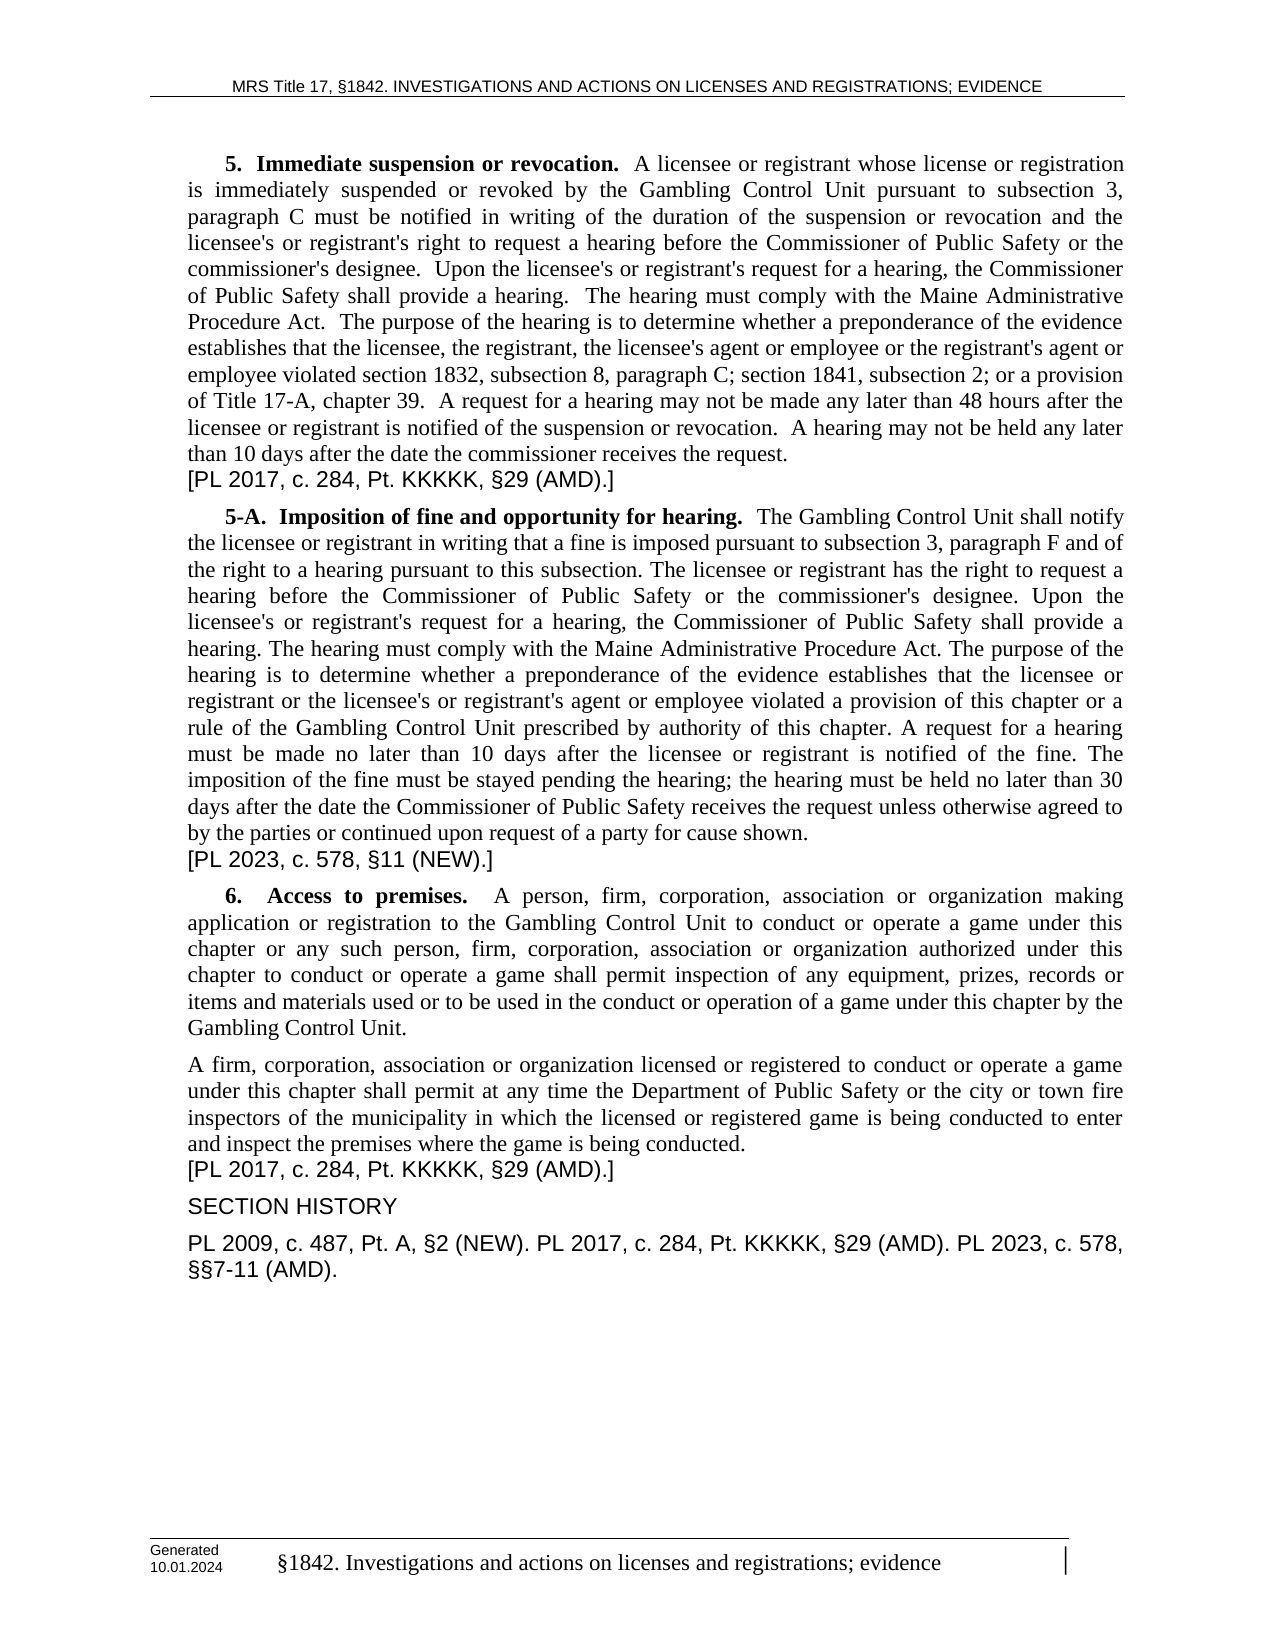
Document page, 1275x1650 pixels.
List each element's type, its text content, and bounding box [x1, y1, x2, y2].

text 5-A. Imposition of fine and opportunity for hearing. The Gambling Control Unit shall notify the licensee or registrant in writing that a fine is imposed pursuant to subsection 3, paragraph F and of the right to a hearing pursuant to this subsection. The licensee or registrant has the right to request a hearing before the Commissioner of Public Safety or the commissioner's designee. Upon the licensee's or registrant's request for a hearing, the Commissioner of Public Safety shall provide a hearing. The hearing must comply with the Maine Administrative Procedure Act. The purpose of the hearing is to determine whether a preponderance of the evidence establishes that the licensee or registrant or the licensee's or registrant's agent or employee violated a provision of this chapter or a rule of the Gambling Control Unit prescribed by authority of this chapter. A request for a hearing must be made no later than 10 days after the licensee or registrant is notified of the fine. The imposition of the fine must be stayed pending the hearing; the hearing must be held no later than 30 days after the date the Commissioner of Public Safety receives the request unless otherwise agreed to by the parties or continued upon request of a party for cause shown. [187, 503, 1125, 846]
text 5. Immediate suspension or revocation. A licensee or registrant whose license or registration is immediately suspended or revoked by the Gambling Control Unit pursuant to subsection 3, paragraph C must be notified in writing of the duration of the suspension or revocation and the licensee's or registrant's right to request a hearing before the Commissioner of Public Safety or the commissioner's designee. Upon the licensee's or registrant's request for a hearing, the Commissioner of Public Safety shall provide a hearing. The hearing must comply with the Maine Administrative Procedure Act. The purpose of the hearing is to determine whether a preponderance of the evidence establishes that the licensee, the registrant, the licensee's agent or employee or the registrant's agent or employee violated section 1832, subsection 8, paragraph C; section 1841, subsection 2; or a provision of Title 17‑A, chapter 39. A request for a hearing may not be made any later than 48 hours after the licensee or registrant is notified of the suspension or revocation. A hearing may not be held any later than 10 days after the date the commissioner receives the request. [187, 150, 1125, 466]
text PL 2009, c. 487, Pt. A, §2 (NEW). PL 2017, c. 284, Pt. KKKKK, §29 (AMD). PL 2023, c. 578, §§7-11 (AMD). [187, 1230, 1125, 1283]
text [PL 2023, c. 578, §11 (NEW).] [187, 846, 1125, 872]
text [PL 2017, c. 284, Pt. KKKKK, §29 (AMD).] [187, 466, 1125, 493]
text [PL 2017, c. 284, Pt. KKKKK, §29 (AMD).] [187, 1156, 1125, 1183]
text A firm, corporation, association or organization licensed or registered to conduct or operate a game under this chapter shall permit at any time the Department of Public Safety or the city or town fire inspectors of the municipality in which the licensed or registered game is being conducted to enter and inspect the premises where the game is being conducted. [187, 1051, 1125, 1156]
text SECTION HISTORY [187, 1193, 1125, 1219]
text 6. Access to premises. A person, firm, corporation, association or organization making application or registration to the Gambling Control Unit to conduct or operate a game under this chapter or any such person, firm, corporation, association or organization authorized under this chapter to conduct or operate a game shall permit inspection of any equipment, prizes, records or items and materials used or to be used in the conduct or operation of a game under this chapter by the Gambling Control Unit. [187, 882, 1125, 1041]
